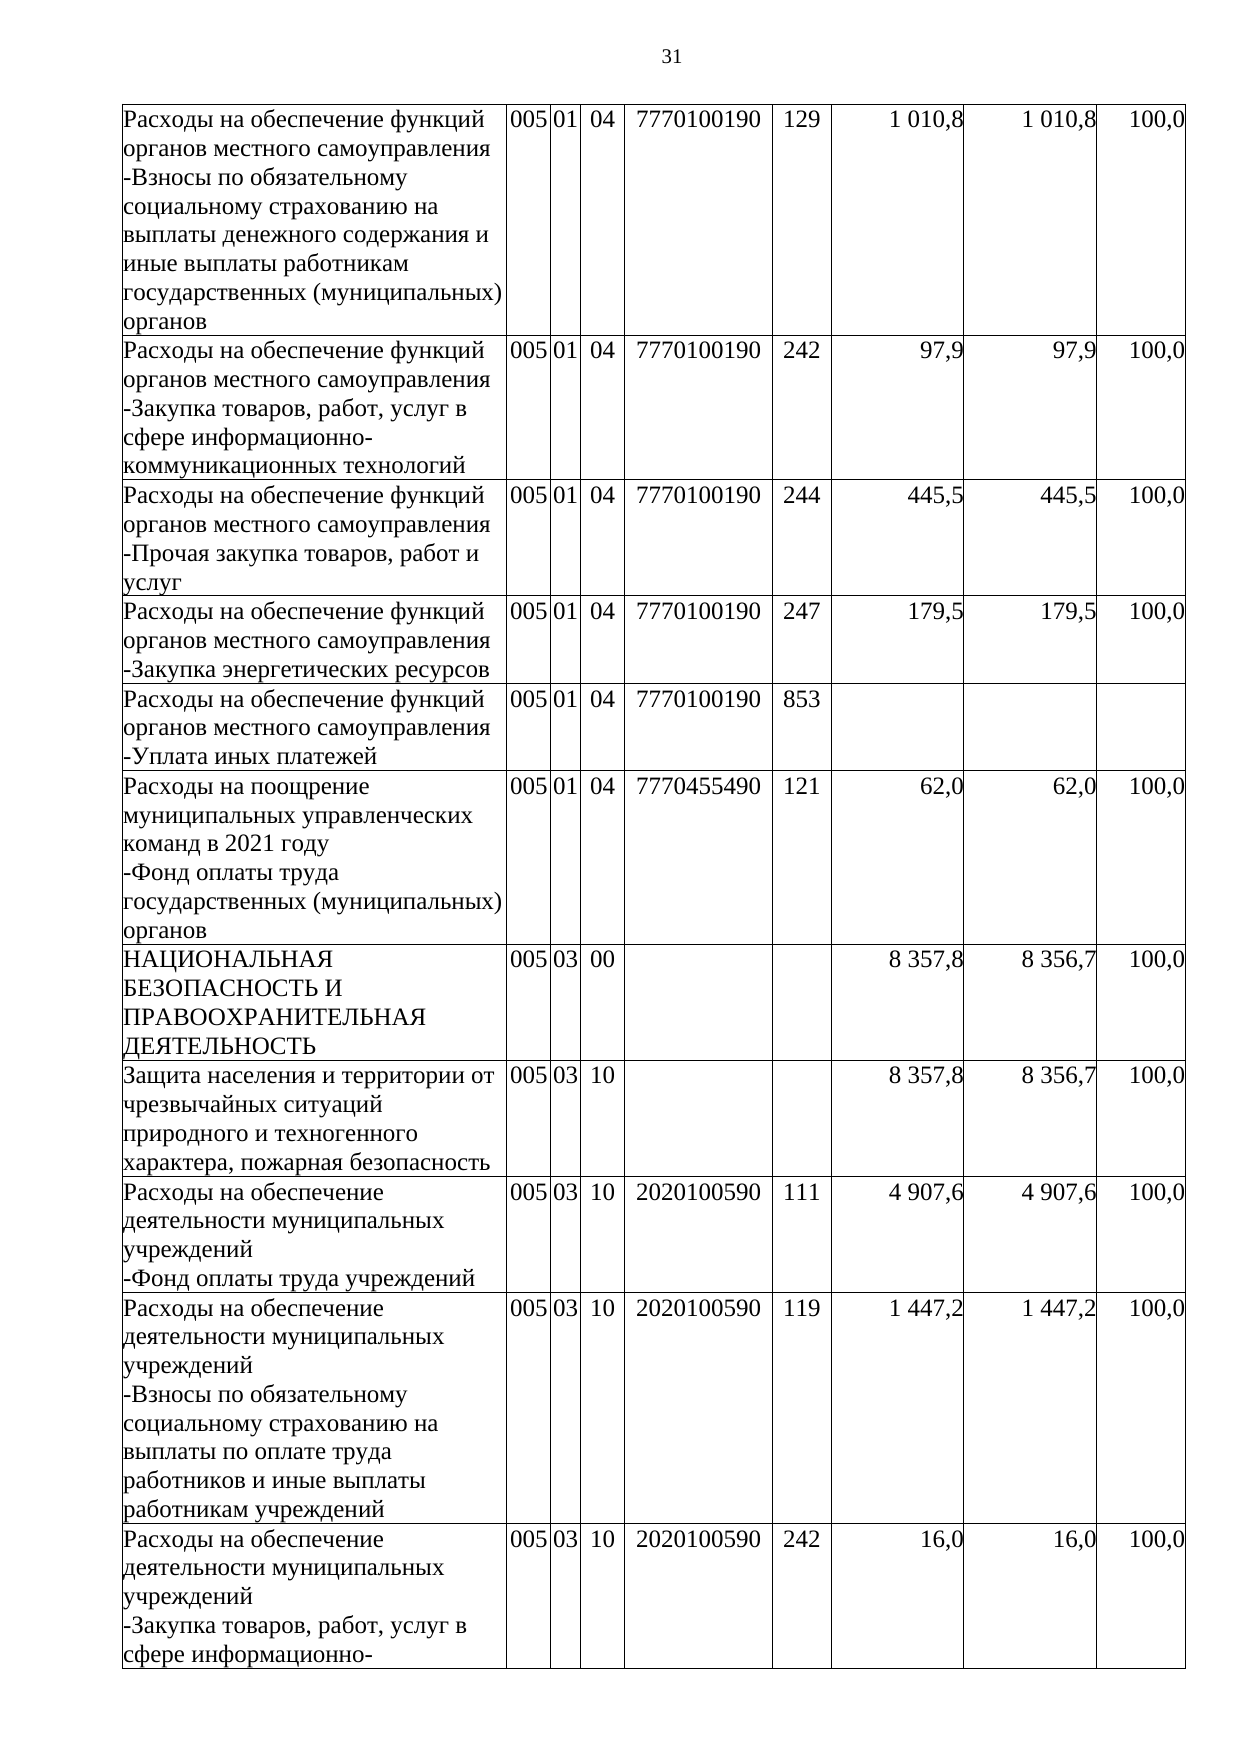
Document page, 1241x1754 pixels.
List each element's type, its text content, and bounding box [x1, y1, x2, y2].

table_cell Расходы на обеспечение деятельности муниципальных учреждений -Фонд оплаты труда учреждений [123, 1177, 506, 1292]
table_cell 445,5 [964, 480, 1096, 595]
table_cell Защита населения и территории от чрезвычайных ситуаций природного и техногенного характера, пожарная безопасность [123, 1061, 506, 1176]
table_cell 10 [581, 1177, 624, 1292]
table_cell 100,0 [1097, 336, 1185, 479]
table_cell [964, 684, 1096, 770]
table_cell 01 [551, 684, 580, 770]
table_cell 10 [581, 1061, 624, 1176]
table_cell 03 [551, 1061, 580, 1176]
table_cell 7770100190 [625, 480, 772, 595]
table_cell 100,0 [1097, 771, 1185, 943]
table_cell 1 010,8 [964, 105, 1096, 334]
table_cell 8 357,8 [832, 945, 963, 1059]
table_cell 2020100590 [625, 1293, 772, 1523]
table_cell 04 [581, 105, 624, 334]
table_cell 01 [551, 336, 580, 479]
table_cell 005 [507, 1061, 550, 1176]
table_cell 005 [507, 105, 550, 334]
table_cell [123, 1524, 506, 1667]
table_cell 7770100190 [625, 105, 772, 334]
table_cell 100,0 [1097, 105, 1185, 334]
table_cell Расходы на обеспечение функций органов местного самоуправления -Закупка товаров, работ, услуг в сфере информационно-коммуникационных технологий [123, 336, 506, 479]
table_cell 111 [773, 1177, 831, 1292]
table_cell 01 [551, 480, 580, 595]
table_cell 244 [773, 480, 831, 595]
table_cell 100,0 [1097, 1524, 1185, 1667]
table_cell Расходы на обеспечение функций органов местного самоуправления -Взносы по обязательному социальному страхованию на выплаты денежного содержания и иные выплаты работникам государственных (муниципальных) органов [123, 105, 506, 334]
table_cell 8 356,7 [964, 1061, 1096, 1176]
table_cell 7770100190 [625, 684, 772, 770]
table_cell 16,0 [964, 1524, 1096, 1667]
table_cell [625, 1061, 772, 1176]
table_cell [1097, 684, 1185, 770]
table_cell 03 [551, 1293, 580, 1523]
table_cell 97,9 [964, 336, 1096, 479]
table_cell 005 [507, 684, 550, 770]
table_cell 10 [581, 1293, 624, 1523]
table_cell 100,0 [1097, 1061, 1185, 1176]
table_cell Расходы на обеспечение функций органов местного самоуправления -Прочая закупка товаров, работ и услуг [123, 480, 506, 595]
table_cell 03 [551, 945, 580, 1059]
table_cell Расходы на обеспечение деятельности муниципальных учреждений -Взносы по обязательному социальному страхованию на выплаты по оплате труда работников и иные выплаты работникам учреждений [123, 1293, 506, 1523]
table_cell 04 [581, 684, 624, 770]
table_cell [832, 684, 963, 770]
table_cell 1 447,2 [964, 1293, 1096, 1523]
table_cell 7770100190 [625, 336, 772, 479]
table_cell 100,0 [1097, 480, 1185, 595]
table_cell 4 907,6 [832, 1177, 963, 1292]
table_cell 100,0 [1097, 596, 1185, 683]
table_cell 8 357,8 [832, 1061, 963, 1176]
table_cell Расходы на обеспечение функций органов местного самоуправления -Уплата иных платежей [123, 684, 506, 770]
table_cell 100,0 [1097, 1177, 1185, 1292]
table_cell 10 [581, 1524, 624, 1667]
table_cell 179,5 [832, 596, 963, 683]
table_cell 005 [507, 596, 550, 683]
table_cell 01 [551, 596, 580, 683]
table_cell 04 [581, 771, 624, 943]
table_cell 005 [507, 771, 550, 943]
table_cell 8 356,7 [964, 945, 1096, 1059]
table_cell [773, 945, 831, 1059]
table_cell 04 [581, 480, 624, 595]
table_cell 853 [773, 684, 831, 770]
table_cell 00 [581, 945, 624, 1059]
table_cell 04 [581, 596, 624, 683]
table_cell 4 907,6 [964, 1177, 1096, 1292]
table_cell 2020100590 [625, 1524, 772, 1667]
table_cell Расходы на обеспечение функций органов местного самоуправления -Закупка энергетических ресурсов [123, 596, 506, 683]
table_cell 119 [773, 1293, 831, 1523]
table_cell [773, 1061, 831, 1176]
table_cell 97,9 [832, 336, 963, 479]
table_cell 1 447,2 [832, 1293, 963, 1523]
table_cell [625, 945, 772, 1059]
table_cell 005 [507, 1177, 550, 1292]
table_cell 04 [581, 336, 624, 479]
table_cell Расходы на поощрение муниципальных управленческих команд в 2021 году -Фонд оплаты труда государственных (муниципальных) органов [123, 771, 506, 943]
table_cell 100,0 [1097, 945, 1185, 1059]
table_cell 7770100190 [625, 596, 772, 683]
table_cell 005 [507, 480, 550, 595]
table_cell 100,0 [1097, 1293, 1185, 1523]
table_cell 005 [507, 1293, 550, 1523]
table_cell 005 [507, 945, 550, 1059]
table_cell 2020100590 [625, 1177, 772, 1292]
table_cell 16,0 [832, 1524, 963, 1667]
table_cell 01 [551, 105, 580, 334]
table_cell 242 [773, 336, 831, 479]
table_cell 242 [773, 1524, 831, 1667]
table_cell 179,5 [964, 596, 1096, 683]
table_cell 121 [773, 771, 831, 943]
table_cell 62,0 [832, 771, 963, 943]
table_cell 01 [551, 771, 580, 943]
table_cell 03 [551, 1524, 580, 1667]
table_cell 1 010,8 [832, 105, 963, 334]
table_cell 005 [507, 1524, 550, 1667]
table_cell НАЦИОНАЛЬНАЯ БЕЗОПАСНОСТЬ И ПРАВООХРАНИТЕЛЬНАЯ ДЕЯТЕЛЬНОСТЬ [123, 945, 506, 1059]
table_cell 129 [773, 105, 831, 334]
table_cell 03 [551, 1177, 580, 1292]
table_cell 005 [507, 336, 550, 479]
table_cell 247 [773, 596, 831, 683]
table_cell 445,5 [832, 480, 963, 595]
table_cell 7770455490 [625, 771, 772, 943]
table_cell 62,0 [964, 771, 1096, 943]
